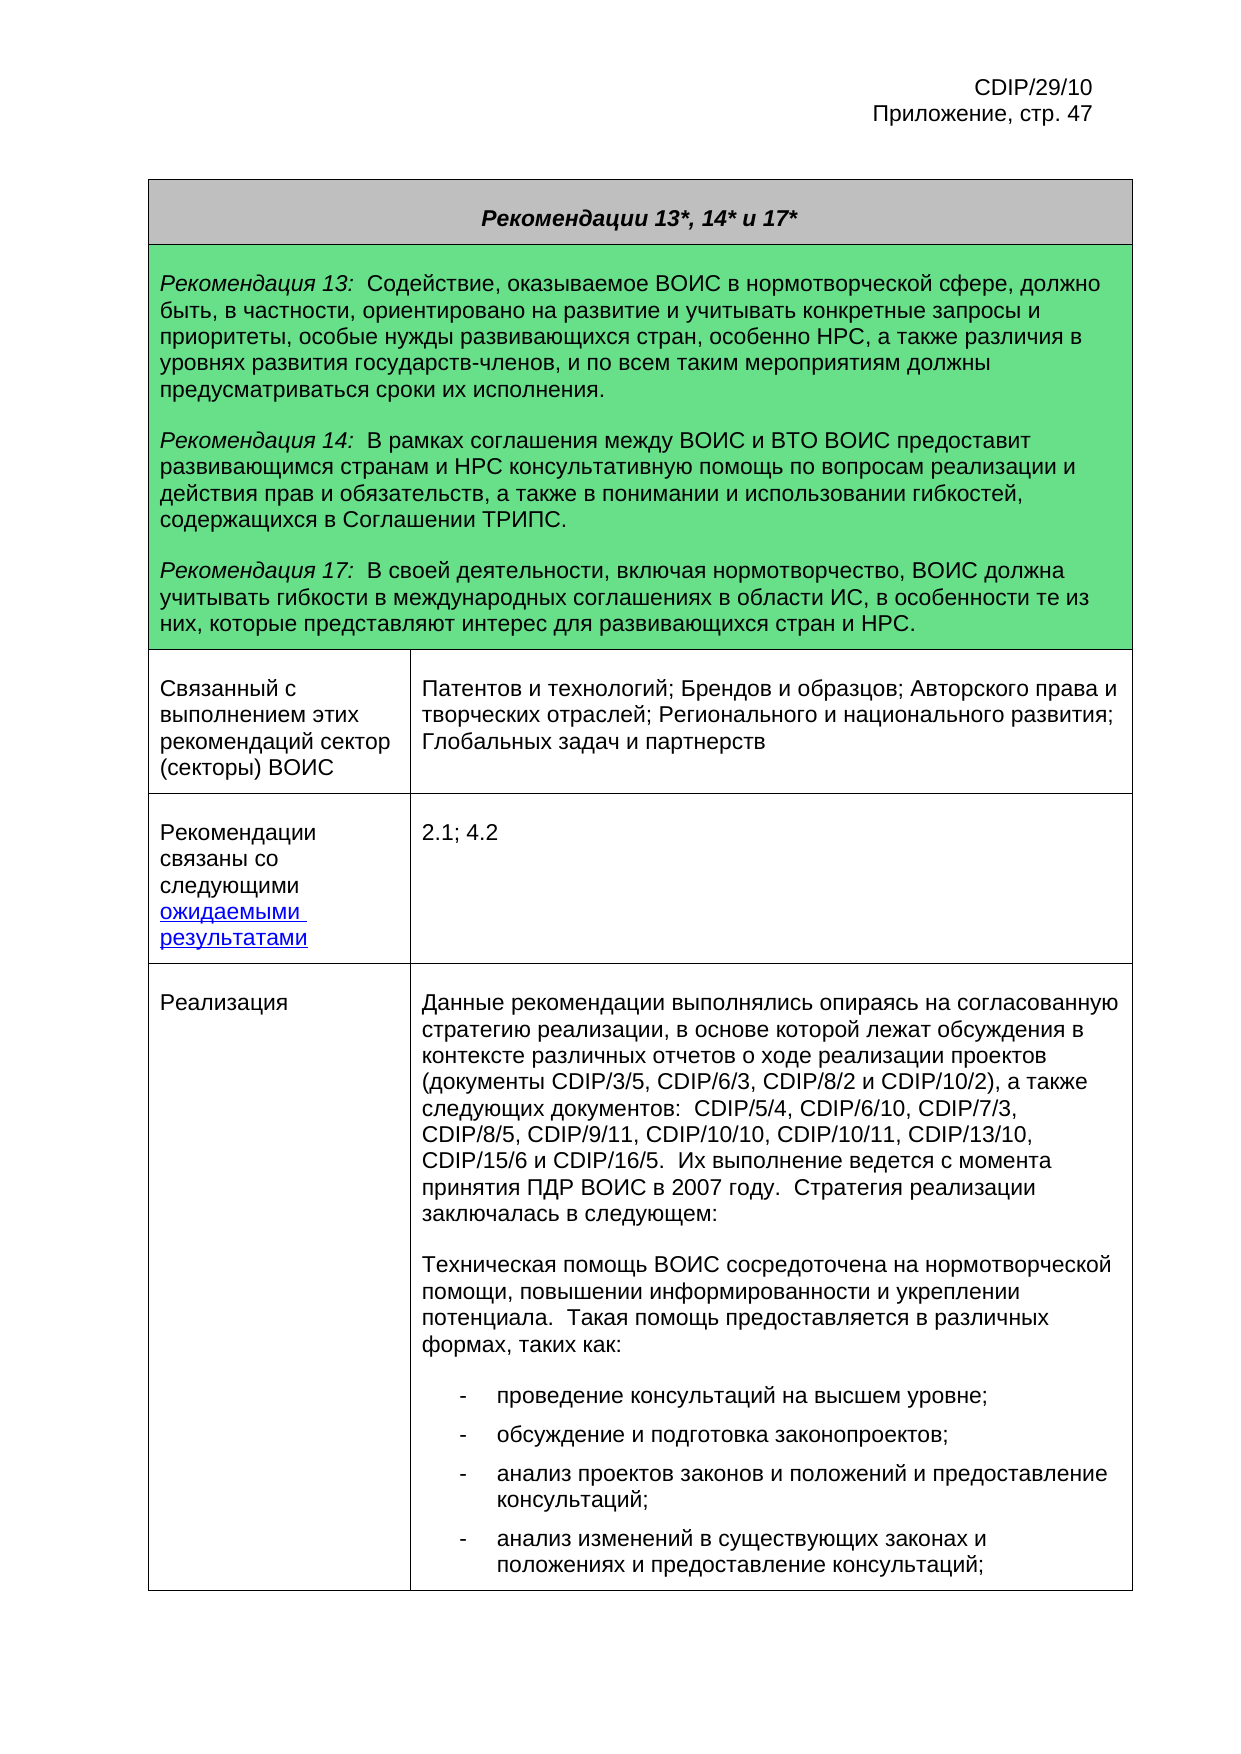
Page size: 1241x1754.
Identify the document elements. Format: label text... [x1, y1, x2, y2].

table_cell Патентов и технологий; Брендов и образцов; Авторского права и творческих отраслей; Регионального и национального развития; Глобальных задач и партнерств [411, 650, 1132, 793]
table_header Рекомендации 13*, 14* и 17* [149, 180, 1132, 244]
table_cell 2.1; 4.2 [411, 794, 1132, 963]
table_cell Реализация [149, 964, 410, 1590]
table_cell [411, 964, 1132, 1590]
table_cell Связанный с выполнением этих рекомендаций сектор (секторы) ВОИС [149, 650, 410, 793]
table_cell Рекомендация 13: Содействие, оказываемое ВОИС в нормотворческой сфере, должно быть, в частности, ориентировано на развитие и учитывать конкретные запросы и приоритеты, особые нужды развивающихся стран, особенно НРС, а также различия в уровнях развития государств-членов, и по всем таким мероприятиям должны предусматриваться сроки их исполнения. Рекомендация 14: В рамках соглашения между ВОИС и ВТО ВОИС предоставит развивающимся странам и НРС консультативную помощь по вопросам реализации и действия прав и обязательств, а также в понимании и использовании гибкостей, содержащихся в Соглашении ТРИПС. Рекомендация 17: В своей деятельности, включая нормотворчество, ВОИС должна учитывать гибкости в международных соглашениях в области ИС, в особенности те из них, которые представляют интерес для развивающихся стран и НРС. [149, 245, 1132, 649]
table_cell Рекомендации связаны со следующими ожидаемыми результатами [149, 794, 410, 963]
